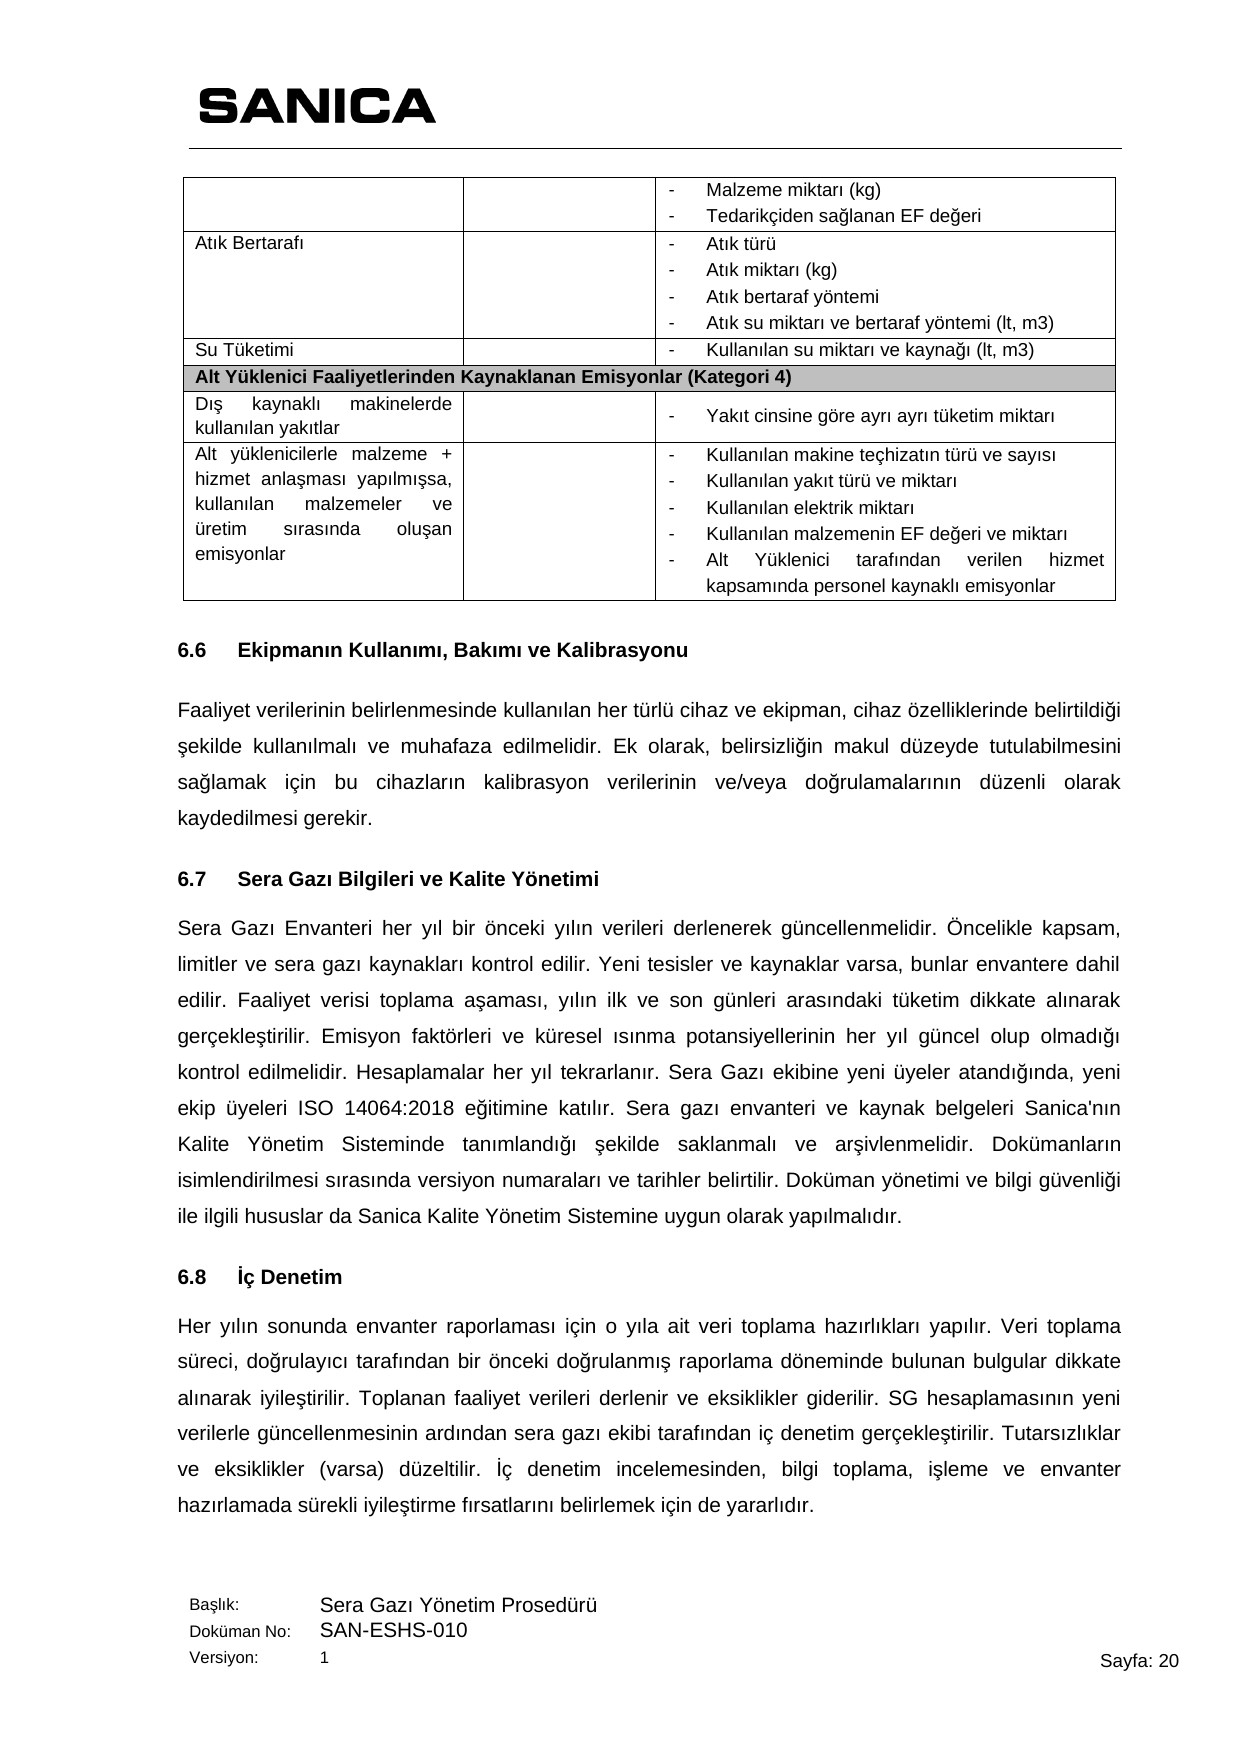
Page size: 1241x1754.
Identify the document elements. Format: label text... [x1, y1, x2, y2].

text Sera Gazı Envanteri her yıl bir önceki yılın verileri derlenerek güncellenmelidir. Öncelikle kapsam, limitler ve sera gazı kaynakları kontrol edilir. Yeni tesisler ve kaynaklar varsa, bunlar envantere dahil edilir. Faaliyet verisi toplama aşaması, yılın ilk ve son günleri arasındaki tüketim dikkate alınarak gerçekleştirilir. Emisyon faktörleri ve küresel ısınma potansiyellerinin her yıl güncel olup olmadığı kontrol edilmelidir. Hesaplamalar her yıl tekrarlanır. Sera Gazı ekibine yeni üyeler atandığında, yeni ekip üyeleri ISO 14064:2018 eğitimine katılır. Sera gazı envanteri ve kaynak belgeleri Sanica'nın Kalite Yönetim Sisteminde tanımlandığı şekilde saklanmalı ve arşivlenmelidir. Dokümanların isimlendirilmesi sırasında versiyon numaraları ve tarihler belirtilir. Doküman yönetimi ve bilgi güvenliği ile ilgili hususlar da Sanica Kalite Yönetim Sistemine uygun olarak yapılmalıdır. [177, 916, 1122, 1227]
table_cell Su Tüketimi [184, 339, 463, 365]
table_cell Kullanılan makine teçhizatın türü ve sayısı Kullanılan yakıt türü ve miktarı Kullanılan elektrik miktarı Kullanılan malzemenin EF değeri ve miktarı Alt Yüklenici tarafından verilen hizmet kapsamında personel kaynaklı emisyonlar [656, 443, 1115, 600]
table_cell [656, 178, 1115, 231]
subtitle Ekipmanın Kullanımı, Bakımı ve Kalibrasyonu [177, 637, 1122, 661]
table_cell Dış kaynaklı makinelerde kullanılan yakıtlar [184, 392, 463, 442]
table_cell [464, 178, 655, 231]
table_cell Atık Bertarafı [184, 232, 463, 338]
table_cell Kullanılan su miktarı ve kaynağı (lt, m3) [656, 339, 1115, 365]
picture [199, 88, 436, 123]
text Faaliyet verilerinin belirlenmesinde kullanılan her türlü cihaz ve ekipman, cihaz özelliklerinde belirtildiği şekilde kullanılmalı ve muhafaza edilmelidir. Ek olarak, belirsizliğin makul düzeyde tutulabilmesini sağlamak için bu cihazların kalibrasyon verilerinin ve/veya doğrulamalarının düzenli olarak kaydedilmesi gerekir. [177, 698, 1122, 830]
table_cell [464, 339, 655, 365]
table_cell [464, 392, 655, 442]
table_cell Alt Yüklenici Faaliyetlerinden Kaynaklanan Emisyonlar (Kategori 4) [184, 366, 1115, 391]
table_cell [464, 232, 655, 338]
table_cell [184, 178, 463, 231]
table_cell [464, 443, 655, 600]
table_cell Alt yüklenicilerle malzeme + hizmet anlaşması yapılmışsa, kullanılan malzemeler ve üretim sırasında oluşan emisyonlar [184, 443, 463, 600]
table_cell Atık türü Atık miktarı (kg) Atık bertaraf yöntemi Atık su miktarı ve bertaraf yöntemi (lt, m3) [656, 232, 1115, 338]
subtitle İç Denetim [177, 1264, 1122, 1288]
table_cell Yakıt cinsine göre ayrı ayrı tüketim miktarı [656, 392, 1115, 442]
subtitle Sera Gazı Bilgileri ve Kalite Yönetimi [177, 867, 1122, 891]
text Her yılın sonunda envanter raporlaması için o yıla ait veri toplama hazırlıkları yapılır. Veri toplama süreci, doğrulayıcı tarafından bir önceki doğrulanmış raporlama döneminde bulunan bulgular dikkate alınarak iyileştirilir. Toplanan faaliyet verileri derlenir ve eksiklikler giderilir. SG hesaplamasının yeni verilerle güncellenmesinin ardından sera gazı ekibi tarafından iç denetim gerçekleştirilir. Tutarsızlıklar ve eksiklikler (varsa) düzeltilir. İç denetim incelemesinden, bilgi toplama, işleme ve envanter hazırlamada sürekli iyileştirme fırsatlarını belirlemek için de yararlıdır. [177, 1313, 1122, 1517]
